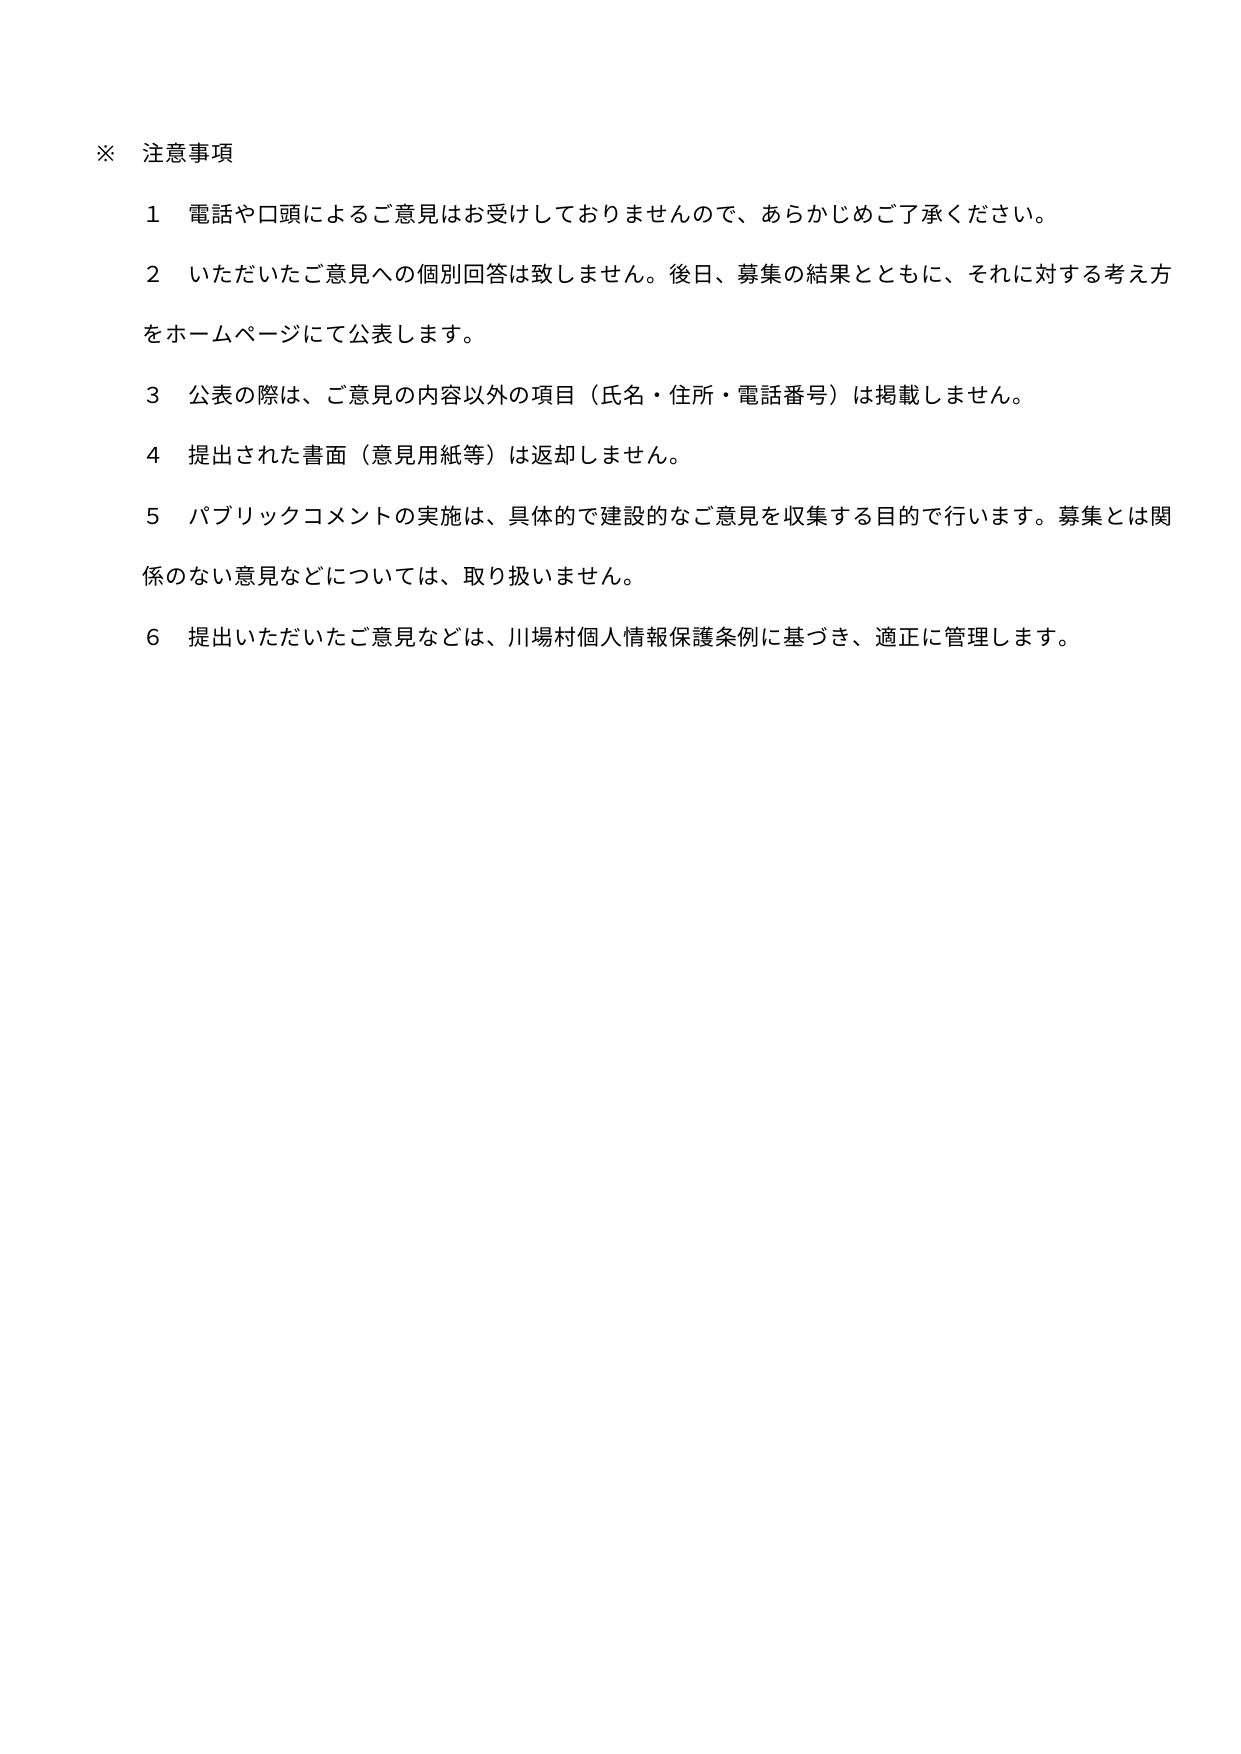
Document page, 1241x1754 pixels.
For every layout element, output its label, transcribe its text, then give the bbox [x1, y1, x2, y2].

list ３ 公表の際は、ご意見の内容以外の項目（氏名・住所・電話番号）は掲載しません。 [134, 363, 1173, 424]
list １ 電話や口頭によるご意見はお受けしておりませんので、あらかじめご了承ください。 [134, 182, 1173, 243]
list ４ 提出された書面（意見用紙等）は返却しません。 [134, 424, 1173, 484]
list ６ 提出いただいたご意見などは、川場村個人情報保護条例に基づき、適正に管理します。 [134, 605, 1173, 666]
list ５ パブリックコメントの実施は、具体的で建設的なご意見を収集する目的で行います。募集とは関係のない意見などについては、取り扱いません。 [134, 484, 1173, 605]
list ２ いただいたご意見への個別回答は致しません。後日、募集の結果とともに、それに対する考え方をホームページにて公表します。 [134, 243, 1173, 363]
list 注意事項 [96, 122, 1173, 182]
